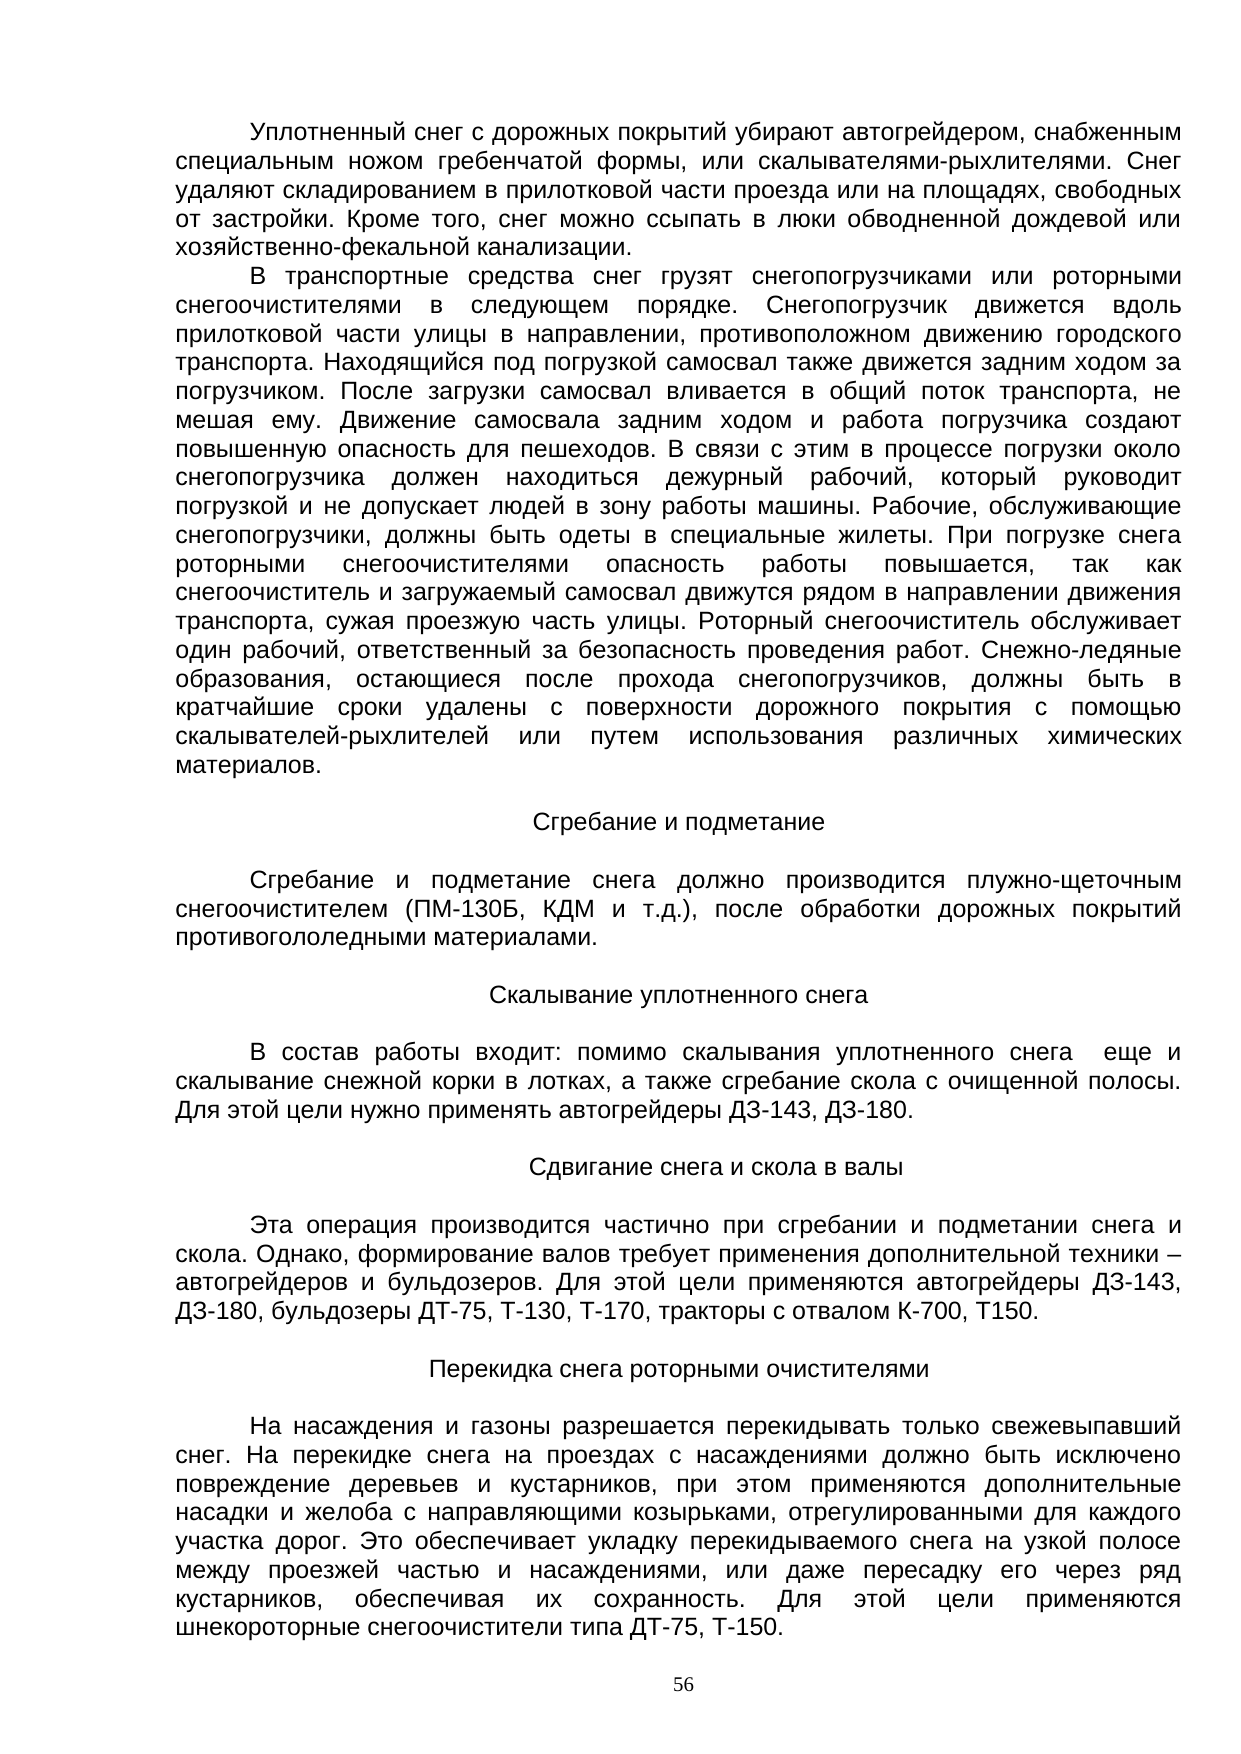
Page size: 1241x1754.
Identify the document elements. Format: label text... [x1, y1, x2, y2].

text Эта операция производится частично при сгребании и подметании снега и скола. Однако, формирование валов требует применения дополнительной техники – автогрейдеров и бульдозеров. Для этой цели применяются автогрейдеры ДЗ-143, ДЗ-180, бульдозеры ДТ-75, Т-130, Т-170, тракторы с отвалом К-700, Т150. [175, 1210, 1183, 1325]
text Сгребание и подметание снега должно производится плужно-щеточным снегоочистителем (ПМ-130Б, КДМ и т.д.), после обработки дорожных покрытий противогололедными материалами. [175, 865, 1183, 951]
text Скалывание уплотненного снега [177, 980, 1180, 1009]
text Сгребание и подметание [177, 807, 1181, 836]
text Уплотненный снег с дорожных покрытий убирают автогрейдером, снабженным специальным ножом гребенчатой формы, или скалывателями-рыхлителями. Снег удаляют складированием в прилотковой части проезда или на площадях, свободных от застройки. Кроме того, снег можно ссыпать в люки обводненной дождевой или хозяйственно-фекальной канализации. [175, 117, 1183, 261]
text В транспортные средства снег грузят снегопогрузчиками или роторными снегоочистителями в следующем порядке. Снегопогрузчик движется вдоль прилотковой части улицы в направлении, противоположном движению городского транспорта. Находящийся под погрузкой самосвал также движется задним ходом за погрузчиком. После загрузки самосвал вливается в общий поток транспорта, не мешая ему. Движение самосвала задним ходом и работа погрузчика создают повышенную опасность для пешеходов. В связи с этим в процессе погрузки около снегопогрузчика должен находиться дежурный рабочий, который руководит погрузкой и не допускает людей в зону работы машины. Рабочие, обслуживающие снегопогрузчики, должны быть одеты в специальные жилеты. При погрузке снега роторными снегоочистителями опасность работы повышается, так как снегоочиститель и загружаемый самосвал движутся рядом в направлении движения транспорта, сужая проезжую часть улицы. Роторный снегоочиститель обслуживает один рабочий, ответственный за безопасность проведения работ. Снежно-ледяные образования, остающиеся после прохода снегопогрузчиков, должны быть в кратчайшие сроки удалены с поверхности дорожного покрытия с помощью скалывателей-рыхлителей или путем использования различных химических материалов. [175, 261, 1183, 779]
text На насаждения и газоны разрешается перекидывать только свежевыпавший снег. На перекидке снега на проездах с насаждениями должно быть исключено повреждение деревьев и кустарников, при этом применяются дополнительные насадки и желоба с направляющими козырьками, отрегулированными для каждого участка дорог. Это обеспечивает укладку перекидываемого снега на узкой полосе между проезжей частью и насаждениями, или даже пересадку его через ряд кустарников, обеспечивая их сохранность. Для этой цели применяются шнекороторные снегоочистители типа ДТ-75, Т-150. [175, 1411, 1183, 1641]
text Перекидка снега роторными очистителями [177, 1354, 1182, 1382]
text Сдвигание снега и скола в валы [175, 1152, 1183, 1181]
text В состав работы входит: помимо скалывания уплотненного снега еще и скалывание снежной корки в лотках, а также сгребание скола с очищенной полосы. Для этой цели нужно применять автогрейдеры ДЗ-143, ДЗ-180. [175, 1037, 1183, 1124]
